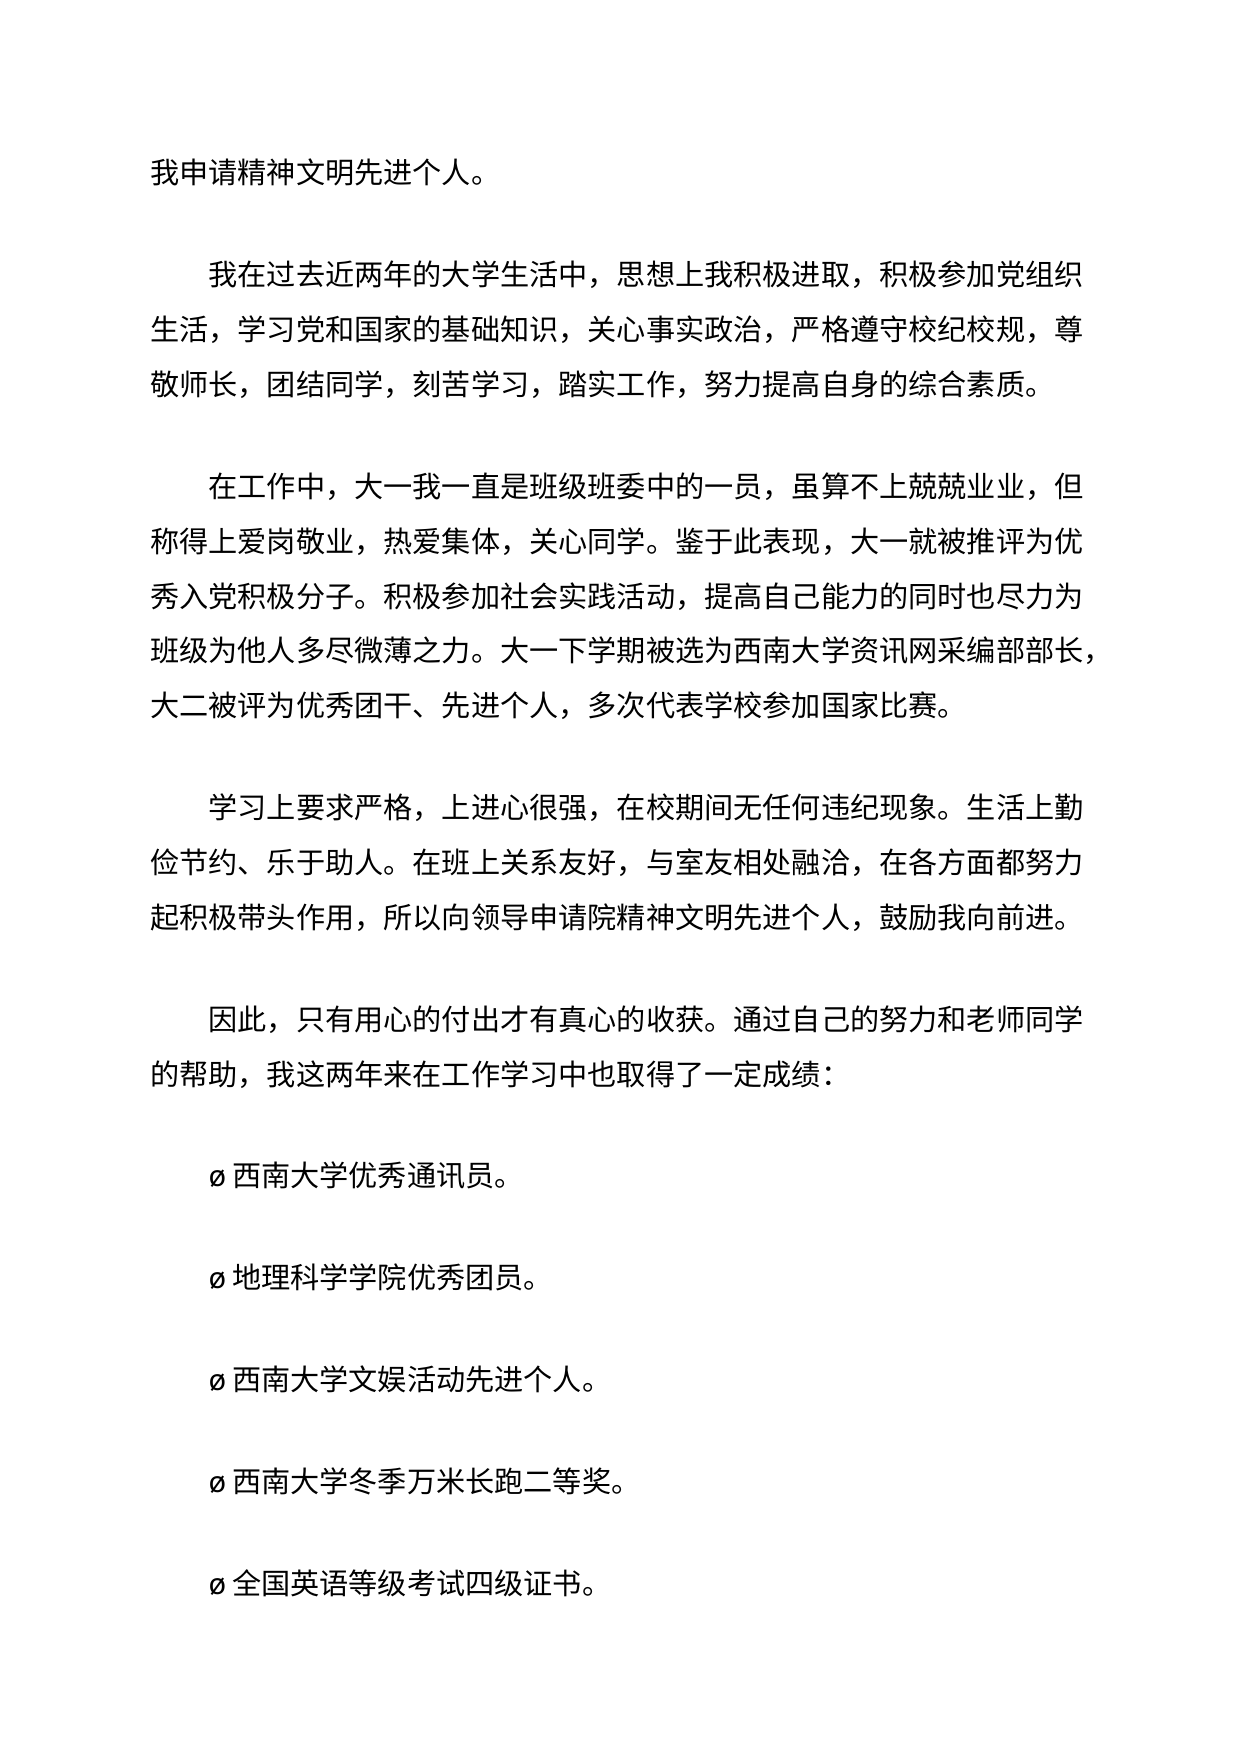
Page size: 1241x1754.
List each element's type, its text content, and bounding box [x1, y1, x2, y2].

text ø全国英语等级考试四级证书。 [150, 1561, 1090, 1603]
text 因此，只有用心的付出才有真心的收获。通过自己的努力和老师同学的帮助，我这两年来在工作学习中也取得了一定成绩： [150, 996, 1090, 1093]
text 我在过去近两年的大学生活中，思想上我积极进取，积极参加党组织生活，学习党和国家的基础知识，关心事实政治，严格遵守校纪校规，尊敬师长，团结同学，刻苦学习，踏实工作，努力提高自身的综合素质。 [150, 252, 1090, 404]
text ø西南大学冬季万米长跑二等奖。 [150, 1459, 1090, 1501]
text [150, 150, 1090, 192]
text ø地理科学学院优秀团员。 [150, 1255, 1090, 1297]
text ø西南大学文娱活动先进个人。 [150, 1357, 1090, 1399]
text 学习上要求严格，上进心很强，在校期间无任何违纪现象。生活上勤俭节约、乐于助人。在班上关系友好，与室友相处融洽，在各方面都努力起积极带头作用，所以向领导申请院精神文明先进个人，鼓励我向前进。 [150, 785, 1090, 937]
text ø西南大学优秀通讯员。 [150, 1153, 1090, 1195]
text 在工作中，大一我一直是班级班委中的一员，虽算不上兢兢业业，但称得上爱岗敬业，热爱集体，关心同学。鉴于此表现，大一就被推评为优秀入党积极分子。积极参加社会实践活动，提高自己能力的同时也尽力为班级为他人多尽微薄之力。大一下学期被选为西南大学资讯网采编部部长，大二被评为优秀团干、先进个人，多次代表学校参加国家比赛。 [150, 463, 1090, 725]
